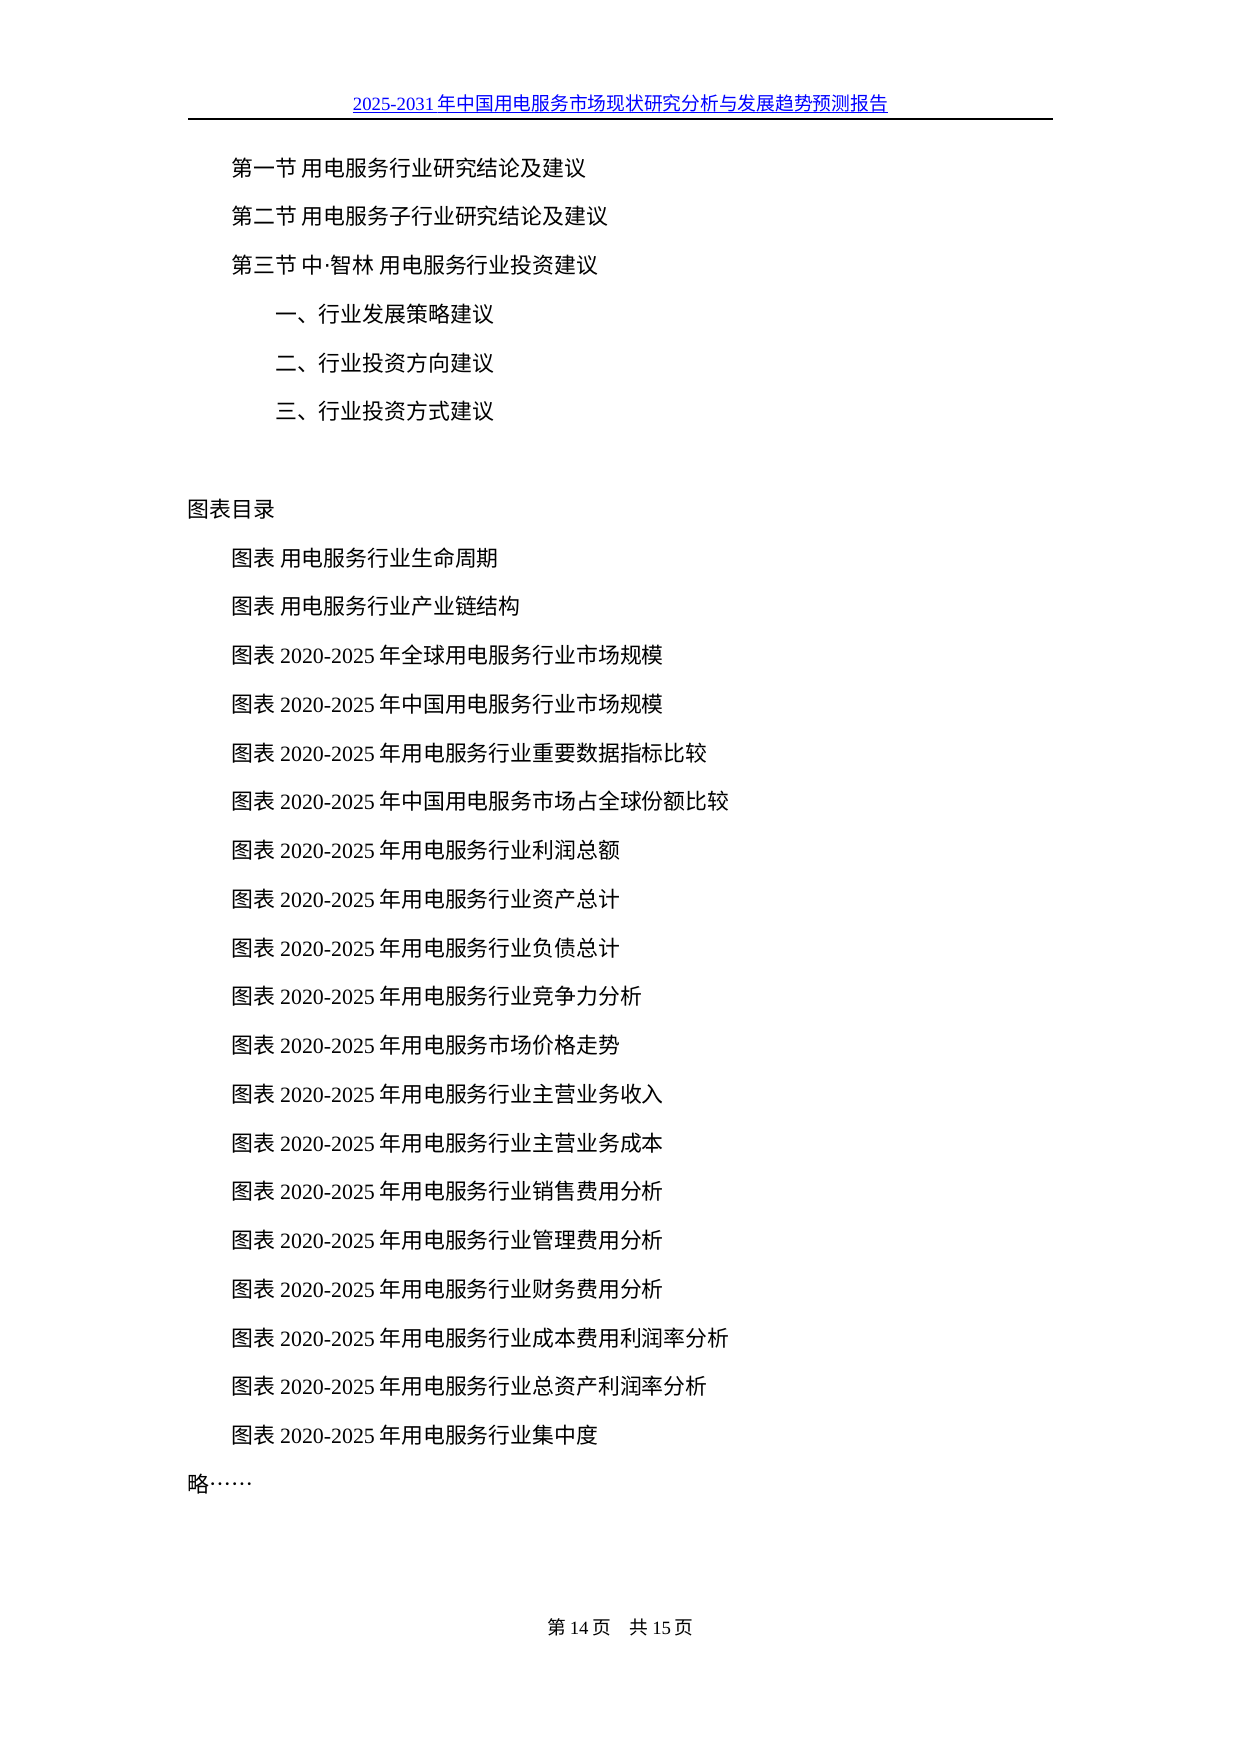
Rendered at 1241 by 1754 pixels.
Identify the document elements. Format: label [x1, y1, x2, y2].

text [187, 150, 1053, 1499]
